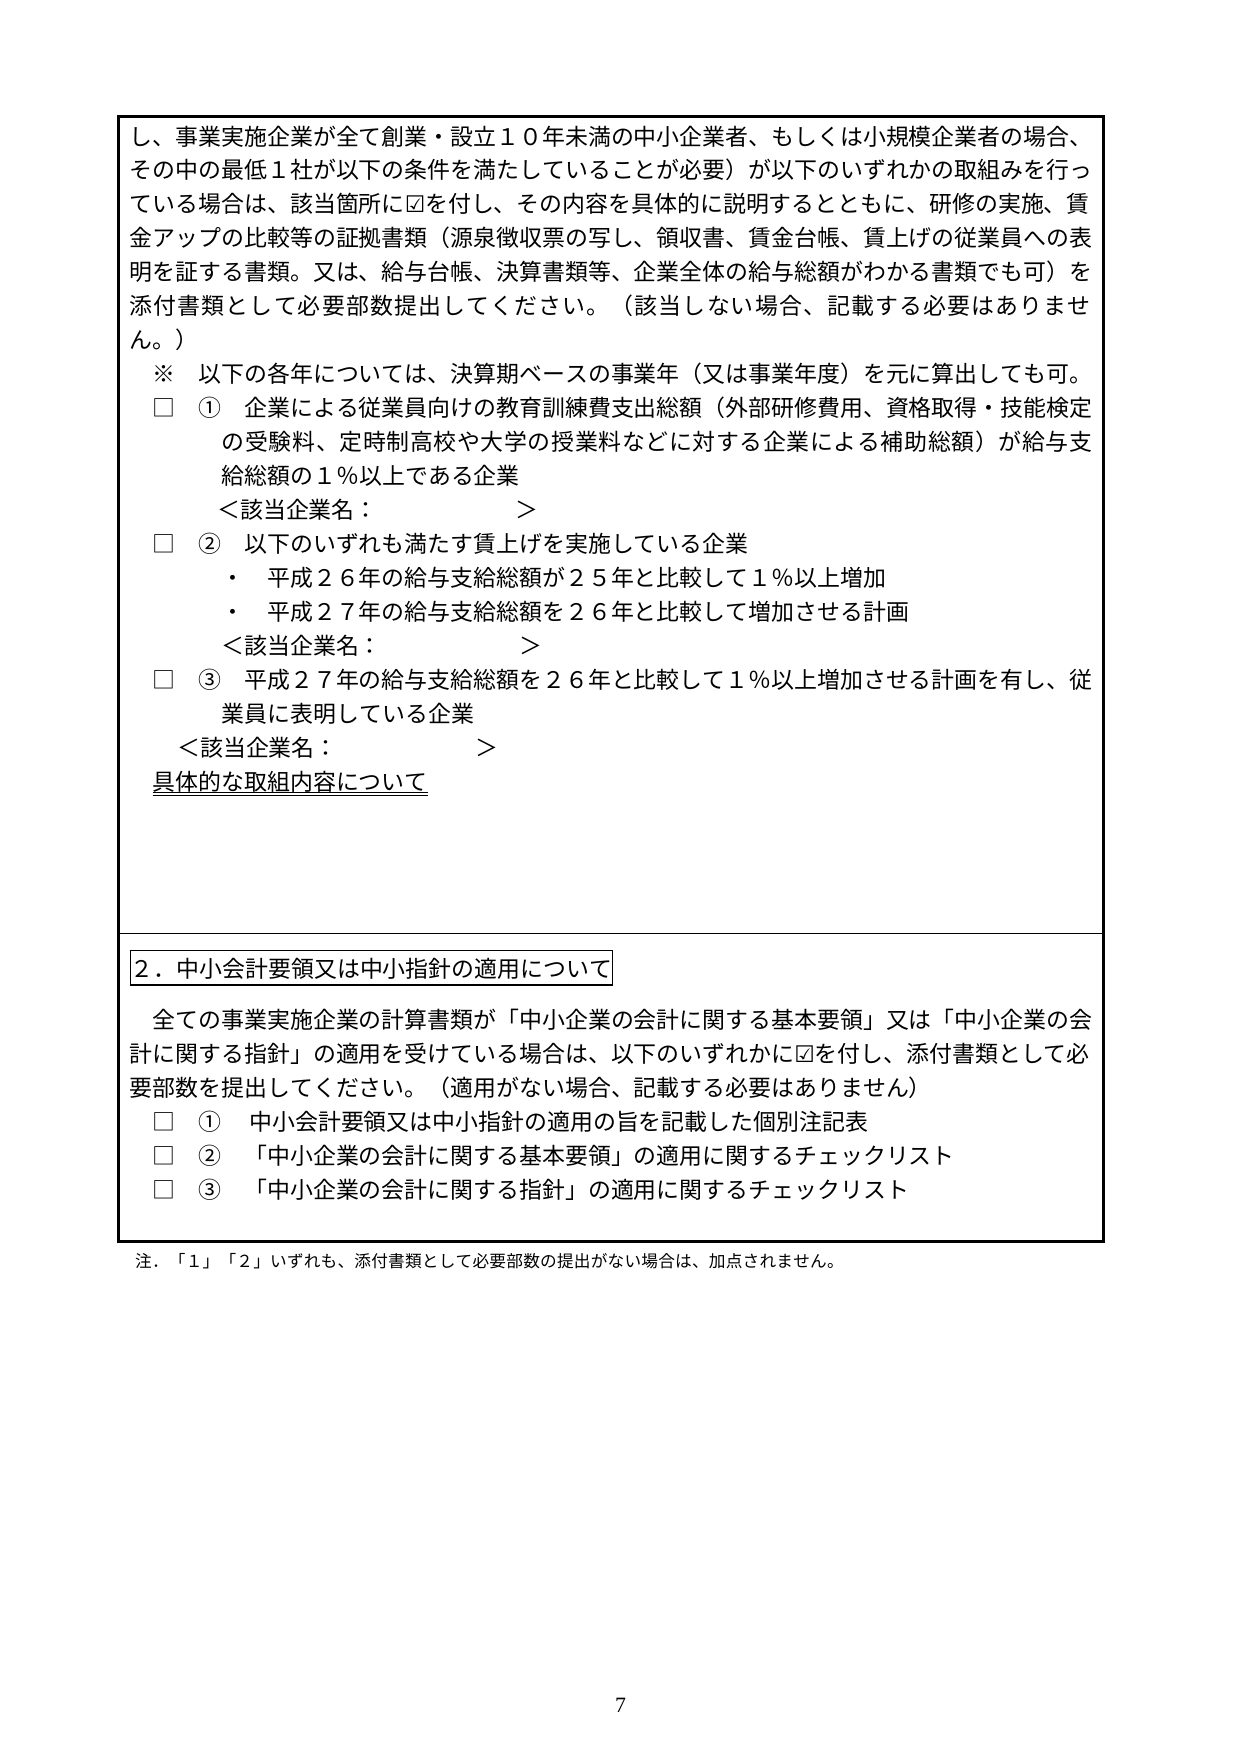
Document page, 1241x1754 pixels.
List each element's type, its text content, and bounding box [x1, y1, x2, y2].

text 注．「１」「２」いずれも、添付書類として必要部数の提出がない場合は、加点されません。 [118, 1243, 1122, 1277]
table_cell ２．中小会計要領又は中小指針の適用について 全ての事業実施企業の計算書類が「中小企業の会計に関する基本要領」又は「中小企業の会計に関する指針」の適用を受けている場合は、以下のいずれかに☑を付し、添付書類として必要部数を提出してください。（適用がない場合、記載する必要はありません） □ ① 中小会計要領又は中小指針の適用の旨を記載した個別注記表 □ ② 「中小企業の会計に関する基本要領」の適用に関するチェックリスト □ ③ 「中小企業の会計に関する指針」の適用に関するチェックリスト [120, 934, 1102, 1240]
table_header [120, 118, 1102, 933]
